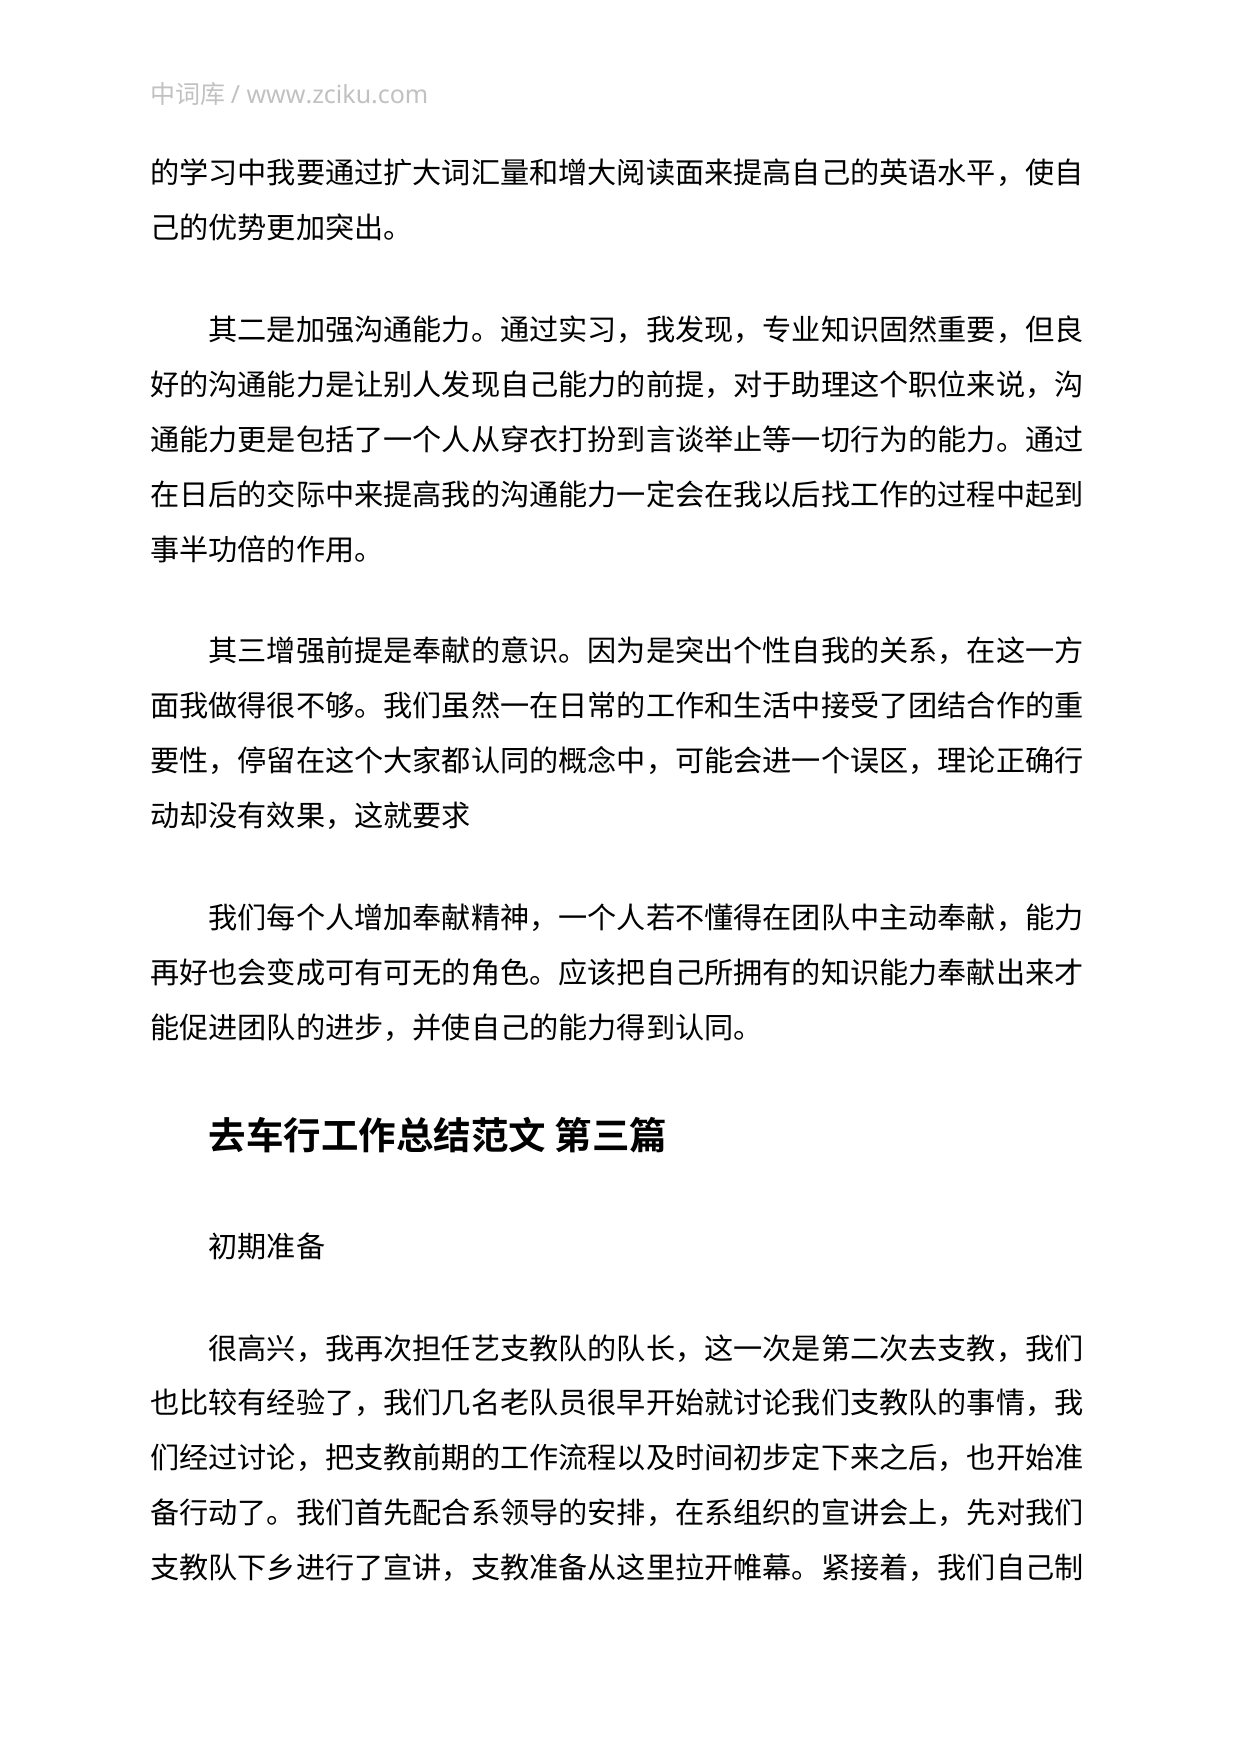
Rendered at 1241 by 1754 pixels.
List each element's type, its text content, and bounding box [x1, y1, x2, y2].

text 我们每个人增加奉献精神，一个人若不懂得在团队中主动奉献，能力再好也会变成可有可无的角色。应该把自己所拥有的知识能力奉献出来才能促进团队的进步，并使自己的能力得到认同。 [150, 894, 1090, 1047]
text 初期准备 [150, 1223, 1090, 1266]
text 其三增强前提是奉献的意识。因为是突出个性自我的关系，在这一方面我做得很不够。我们虽然一在日常的工作和生活中接受了团结合作的重要性，停留在这个大家都认同的概念中，可能会进一个误区，理论正确行动却没有效果，这就要求 [150, 628, 1090, 835]
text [150, 1325, 1090, 1587]
text 其二是加强沟通能力。通过实习，我发现，专业知识固然重要，但良好的沟通能力是让别人发现自己能力的前提，对于助理这个职位来说，沟通能力更是包括了一个人从穿衣打扮到言谈举止等一切行为的能力。通过在日后的交际中来提高我的沟通能力一定会在我以后找工作的过程中起到事半功倍的作用。 [150, 307, 1090, 568]
text 去车行工作总结范文 第三篇 [150, 1106, 1090, 1160]
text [150, 150, 1090, 247]
